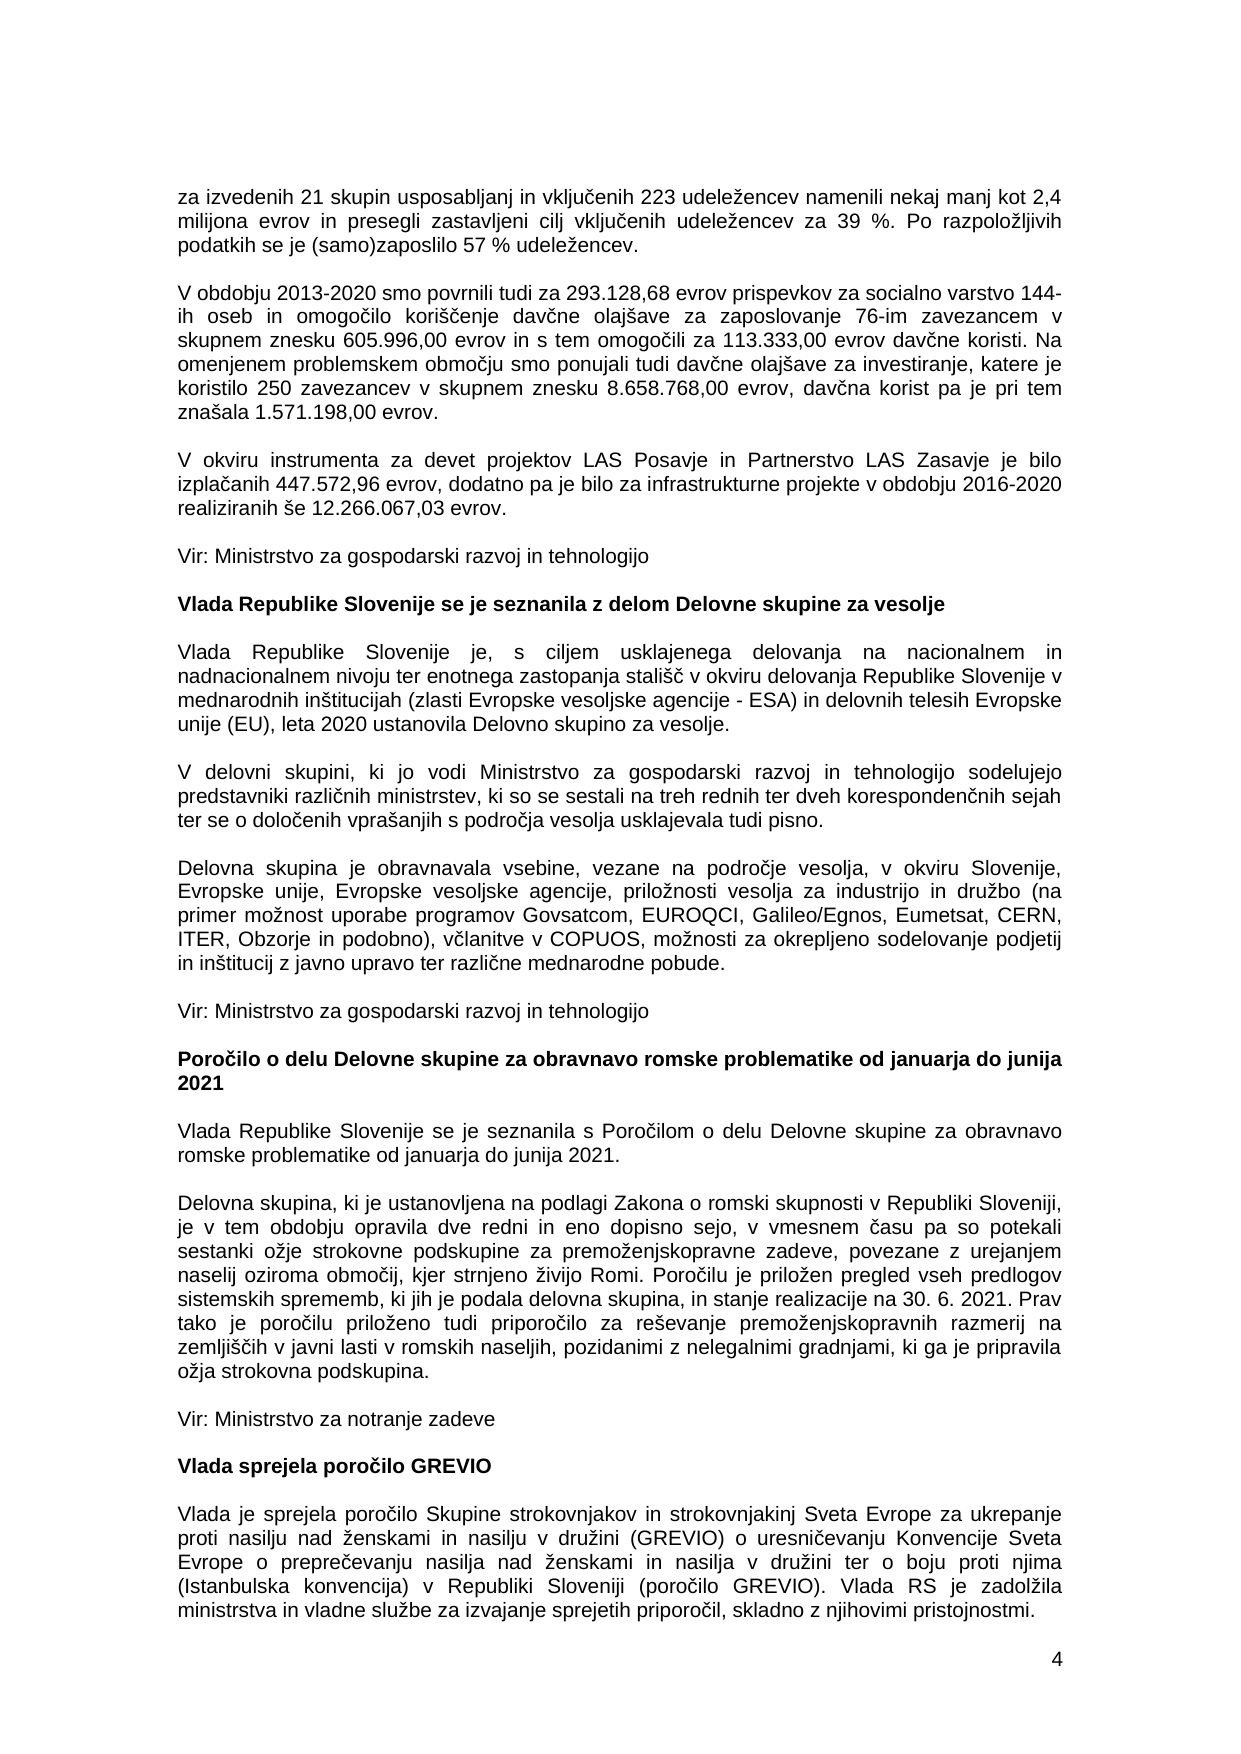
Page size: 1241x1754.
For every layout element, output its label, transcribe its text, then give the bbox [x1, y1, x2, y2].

text V obdobju 2013-2020 smo povrnili tudi za 293.128,68 evrov prispevkov za socialno varstvo 144-ih oseb in omogočilo koriščenje davčne olajšave za zaposlovanje 76-im zavezancem v skupnem znesku 605.996,00 evrov in s tem omogočili za 113.333,00 evrov davčne koristi. Na omenjenem problemskem območju smo ponujali tudi davčne olajšave za investiranje, katere je koristilo 250 zavezancev v skupnem znesku 8.658.768,00 evrov, davčna korist pa je pri tem znašala 1.571.198,00 evrov. [177, 280, 1063, 424]
text Vlada Republike Slovenije je, s ciljem usklajenega delovanja na nacionalnem in nadnacionalnem nivoju ter enotnega zastopanja stališč v okviru delovanja Republike Slovenije v mednarodnih inštitucijah (zlasti Evropske vesoljske agencije - ESA) in delovnih telesih Evropske unije (EU), leta 2020 ustanovila Delovno skupino za vesolje. [177, 640, 1063, 736]
text Poročilo o delu Delovne skupine za obravnavo romske problematike od januarja do junija 2021 [177, 1047, 1063, 1095]
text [177, 184, 1063, 256]
text Vlada Republike Slovenije se je seznanila s Poročilom o delu Delovne skupine za obravnavo romske problematike od januarja do junija 2021. [177, 1119, 1063, 1167]
text Vir: Ministrstvo za gospodarski razvoj in tehnologijo [177, 544, 1063, 568]
text Vlada sprejela poročilo GREVIO [177, 1454, 1063, 1478]
text Vlada Republike Slovenije se je seznanila z delom Delovne skupine za vesolje [177, 592, 1063, 616]
text V delovni skupini, ki jo vodi Ministrstvo za gospodarski razvoj in tehnologijo sodelujejo predstavniki različnih ministrstev, ki so se sestali na treh rednih ter dveh korespondenčnih sejah ter se o določenih vprašanjih s področja vesolja usklajevala tudi pisno. [177, 759, 1063, 831]
text Delovna skupina je obravnavala vsebine, vezane na področje vesolja, v okviru Slovenije, Evropske unije, Evropske vesoljske agencije, priložnosti vesolja za industrijo in družbo (na primer možnost uporabe programov Govsatcom, EUROQCI, Galileo/Egnos, Eumetsat, CERN, ITER, Obzorje in podobno), včlanitve v COPUOS, možnosti za okrepljeno sodelovanje podjetij in inštitucij z javno upravo ter različne mednarodne pobude. [177, 855, 1063, 975]
text Vir: Ministrstvo za gospodarski razvoj in tehnologijo [177, 999, 1063, 1023]
text V okviru instrumenta za devet projektov LAS Posavje in Partnerstvo LAS Zasavje je bilo izplačanih 447.572,96 evrov, dodatno pa je bilo za infrastrukturne projekte v obdobju 2016-2020 realiziranih še 12.266.067,03 evrov. [177, 448, 1063, 520]
text Delovna skupina, ki je ustanovljena na podlagi Zakona o romski skupnosti v Republiki Sloveniji, je v tem obdobju opravila dve redni in eno dopisno sejo, v vmesnem času pa so potekali sestanki ožje strokovne podskupine za premoženjskopravne zadeve, povezane z urejanjem naselij oziroma območij, kjer strnjeno živijo Romi. Poročilu je priložen pregled vseh predlogov sistemskih sprememb, ki jih je podala delovna skupina, in stanje realizacije na 30. 6. 2021. Prav tako je poročilu priloženo tudi priporočilo za reševanje premoženjskopravnih razmerij na zemljiščih v javni lasti v romskih naseljih, pozidanimi z nelegalnimi gradnjami, ki ga je pripravila ožja strokovna podskupina. [177, 1191, 1063, 1382]
text Vlada je sprejela poročilo Skupine strokovnjakov in strokovnjakinj Sveta Evrope za ukrepanje proti nasilju nad ženskami in nasilju v družini (GREVIO) o uresničevanju Konvencije Sveta Evrope o preprečevanju nasilja nad ženskami in nasilja v družini ter o boju proti njima (Istanbulska konvencija) v Republiki Sloveniji (poročilo GREVIO). Vlada RS je zadolžila ministrstva in vladne službe za izvajanje sprejetih priporočil, skladno z njihovimi pristojnostmi. [177, 1502, 1063, 1622]
text Vir: Ministrstvo za notranje zadeve [177, 1406, 1063, 1430]
